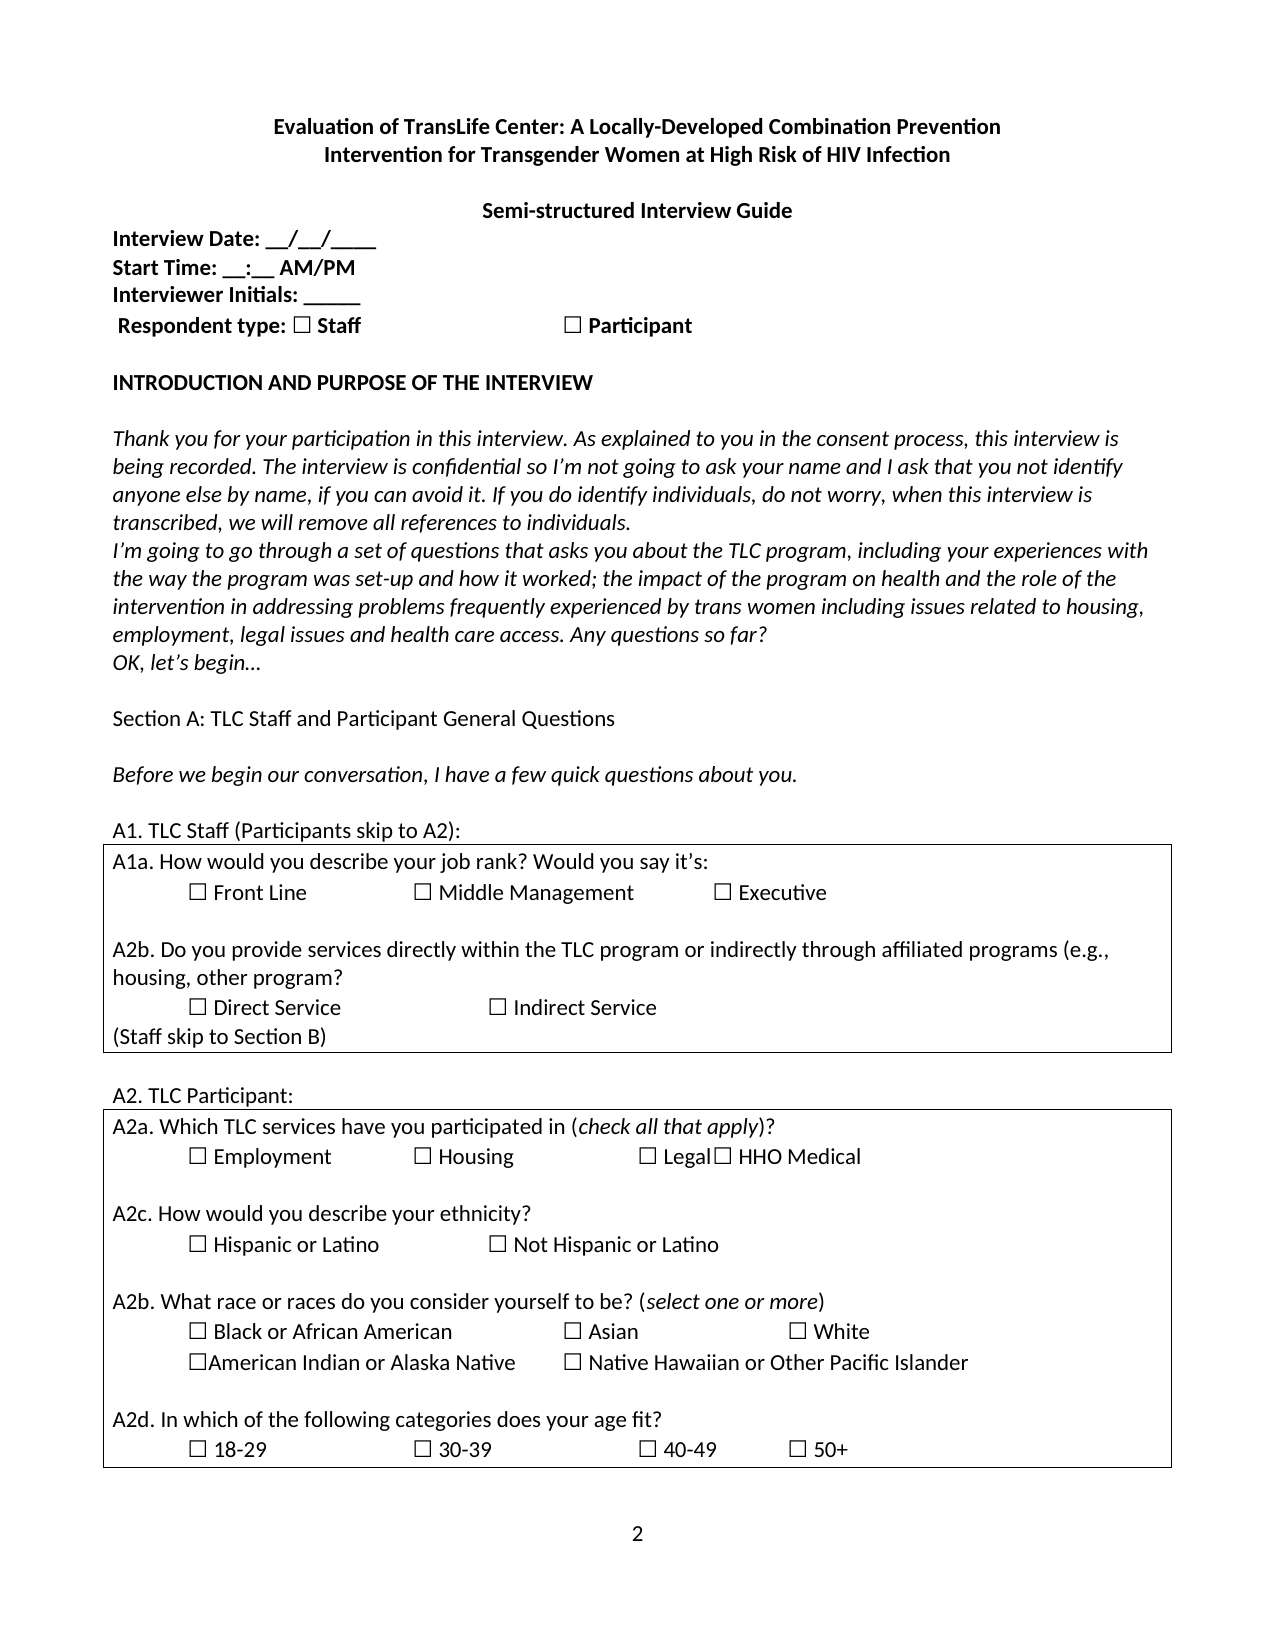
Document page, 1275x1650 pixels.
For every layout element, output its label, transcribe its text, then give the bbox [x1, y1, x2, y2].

text Black or African American Asian White [112, 1315, 1162, 1346]
text Thank you for your participation in this interview. As explained to you in the consent process, this interview is being recorded. The interview is confidential so I’m not going to ask your name and I ask that you not identify anyone else by name, if you can avoid it. If you do identify individuals, do not worry, when this interview is transcribed, we will remove all references to individuals. [112, 424, 1162, 536]
text A1. TLC Staff (Participants skip to A2): [112, 816, 1162, 844]
text Interviewer Initials: _____ [112, 281, 1162, 309]
text Respondent type: Staff Participant [112, 309, 1162, 340]
text Start Time: __:__ AM/PM [112, 253, 1162, 281]
text (Staff skip to Section B) [104, 1019, 1171, 1052]
text A2c. How would you describe your ethnicity? [112, 1199, 1162, 1228]
text A1a. How would you describe your job rank? Would you say it’s: [104, 845, 1171, 875]
text Interview Date: __/__/____ [112, 224, 1162, 253]
text OK, let’s begin… [112, 648, 1162, 676]
text Evaluation of TransLife Center: A Locally-Developed Combination Prevention [112, 112, 1162, 141]
text A2d. In which of the following categories does your age fit? [112, 1405, 1162, 1430]
text 18-29 30-39 40-49 50+ [104, 1430, 1171, 1467]
text Before we begin our conversation, I have a few quick questions about you. [112, 760, 1162, 788]
text Employment Housing Legal HHO Medical [112, 1140, 1162, 1172]
text A2b. What race or races do you consider yourself to be? (select one or more) [112, 1287, 1162, 1315]
text Direct Service Indirect Service [112, 991, 1162, 1019]
text A2. TLC Participant: [112, 1081, 1162, 1109]
text American Indian or Alaska Native Native Hawaiian or Other Pacific Islander [112, 1346, 1162, 1377]
text INTRODUCTION AND PURPOSE OF THE INTERVIEW [112, 368, 1162, 396]
text Section A: TLC Staff and Participant General Questions [112, 704, 1162, 732]
text Semi-structured Interview Guide [112, 197, 1162, 224]
text I’m going to go through a set of questions that asks you about the TLC program, including your experiences with the way the program was set-up and how it worked; the impact of the program on health and the role of the intervention in addressing problems frequently experienced by trans women including issues related to housing, employment, legal issues and health care access. Any questions so far? [112, 536, 1162, 648]
text A2a. Which TLC services have you participated in (check all that apply)? [104, 1110, 1171, 1140]
text Front Line Middle Management Executive [112, 875, 1162, 907]
list Intervention for Transgender Women at High Risk of HIV Infection [112, 141, 1162, 168]
text A2b. Do you provide services directly within the TLC program or indirectly through affiliated programs (e.g., housing, other program? [112, 935, 1162, 991]
text Hispanic or Latino Not Hispanic or Latino [112, 1228, 1162, 1259]
